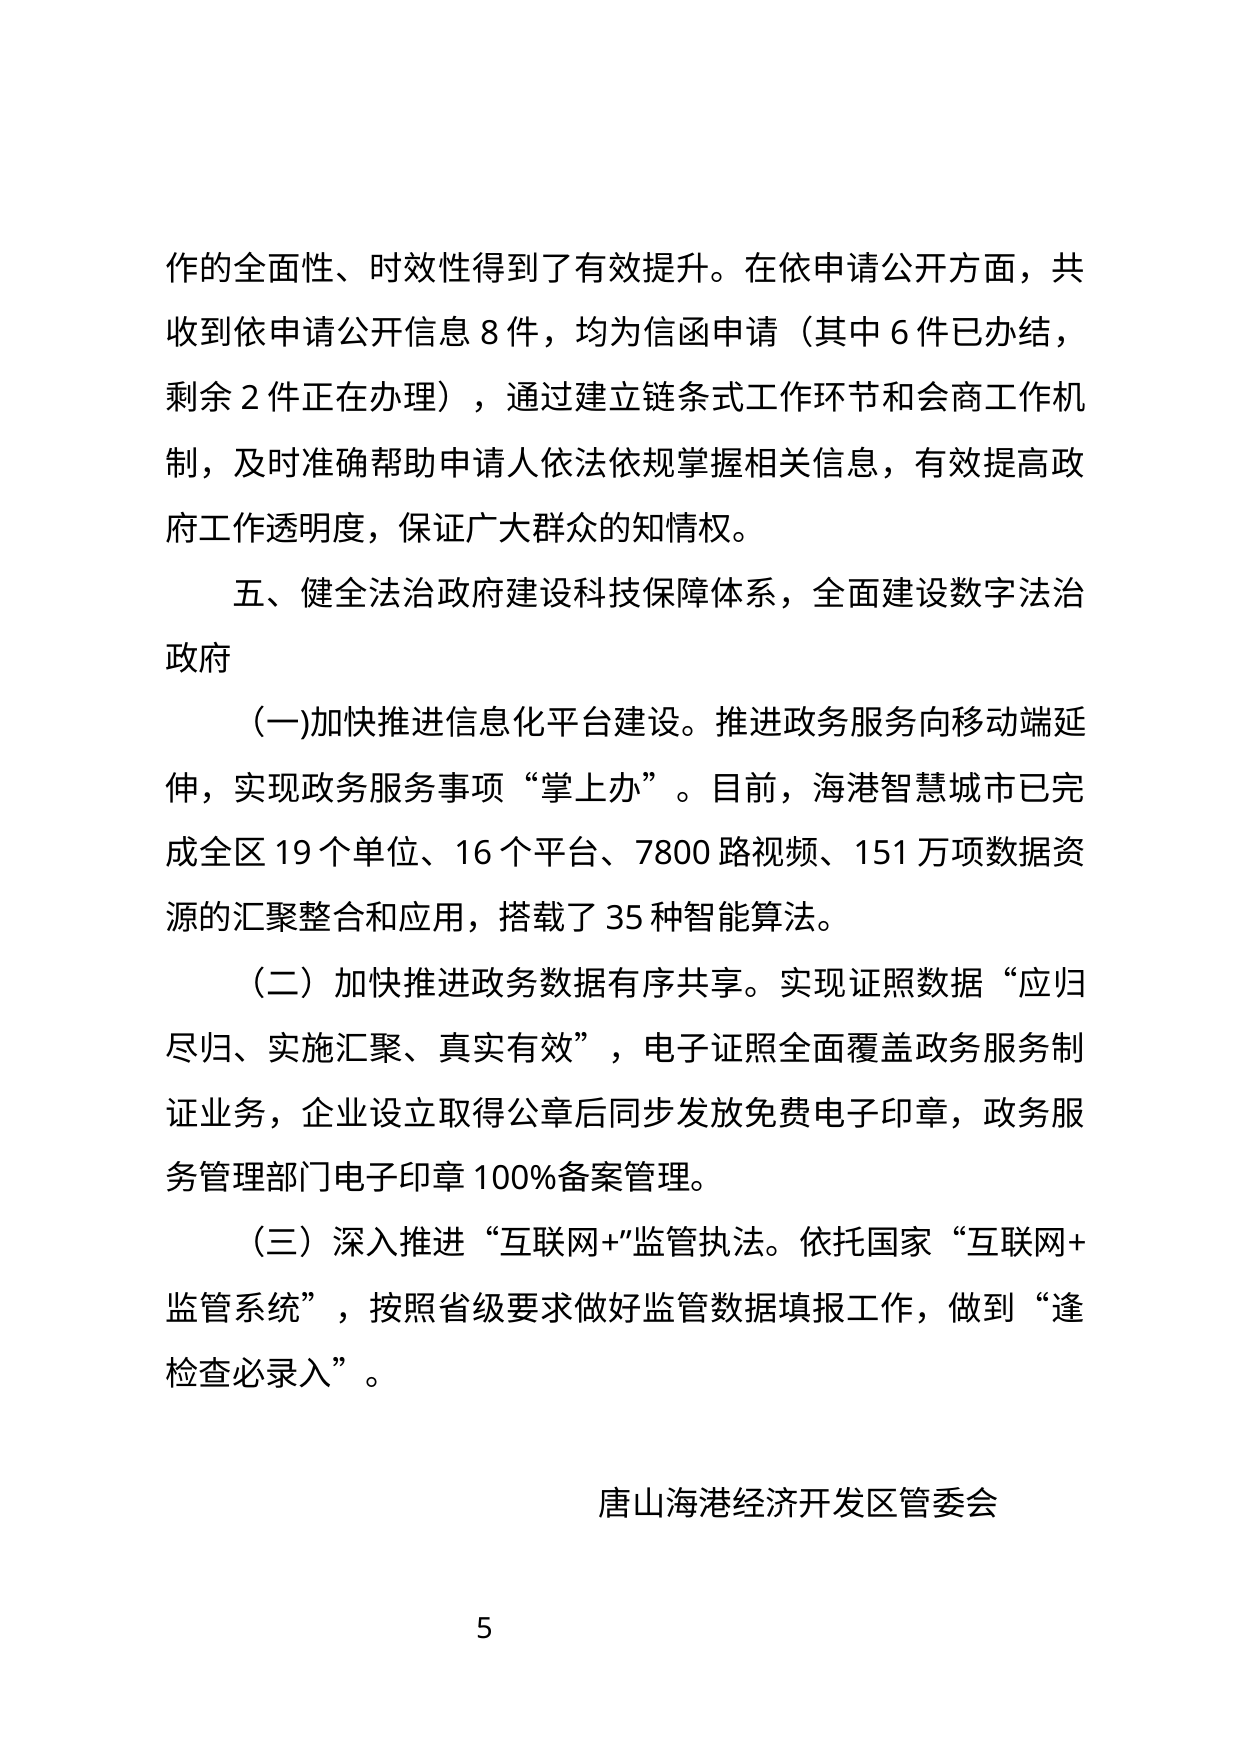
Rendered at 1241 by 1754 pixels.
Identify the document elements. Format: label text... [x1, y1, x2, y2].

text （一)加快推进信息化平台建设。推进政务服务向移动端延伸，实现政务服务事项“掌上办”。目前，海港智慧城市已完成全区19个单位、16个平台、7800路视频、151万项数据资源的汇聚整合和应用，搭载了35种智能算法。 [165, 688, 1087, 948]
text （三）深入推进“互联网+”监管执法。依托国家“互联网+监管系统”，按照省级要求做好监管数据填报工作，做到“逢检查必录入”。 [165, 1208, 1087, 1403]
text 唐山海港经济开发区管委会 [165, 1468, 1087, 1533]
text 五、健全法治政府建设科技保障体系，全面建设数字法治政府 [165, 558, 1087, 688]
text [165, 233, 1087, 558]
text （二）加快推进政务数据有序共享。实现证照数据“应归尽归、实施汇聚、真实有效”，电子证照全面覆盖政务服务制证业务，企业设立取得公章后同步发放免费电子印章，政务服务管理部门电子印章100%备案管理。 [165, 948, 1087, 1208]
